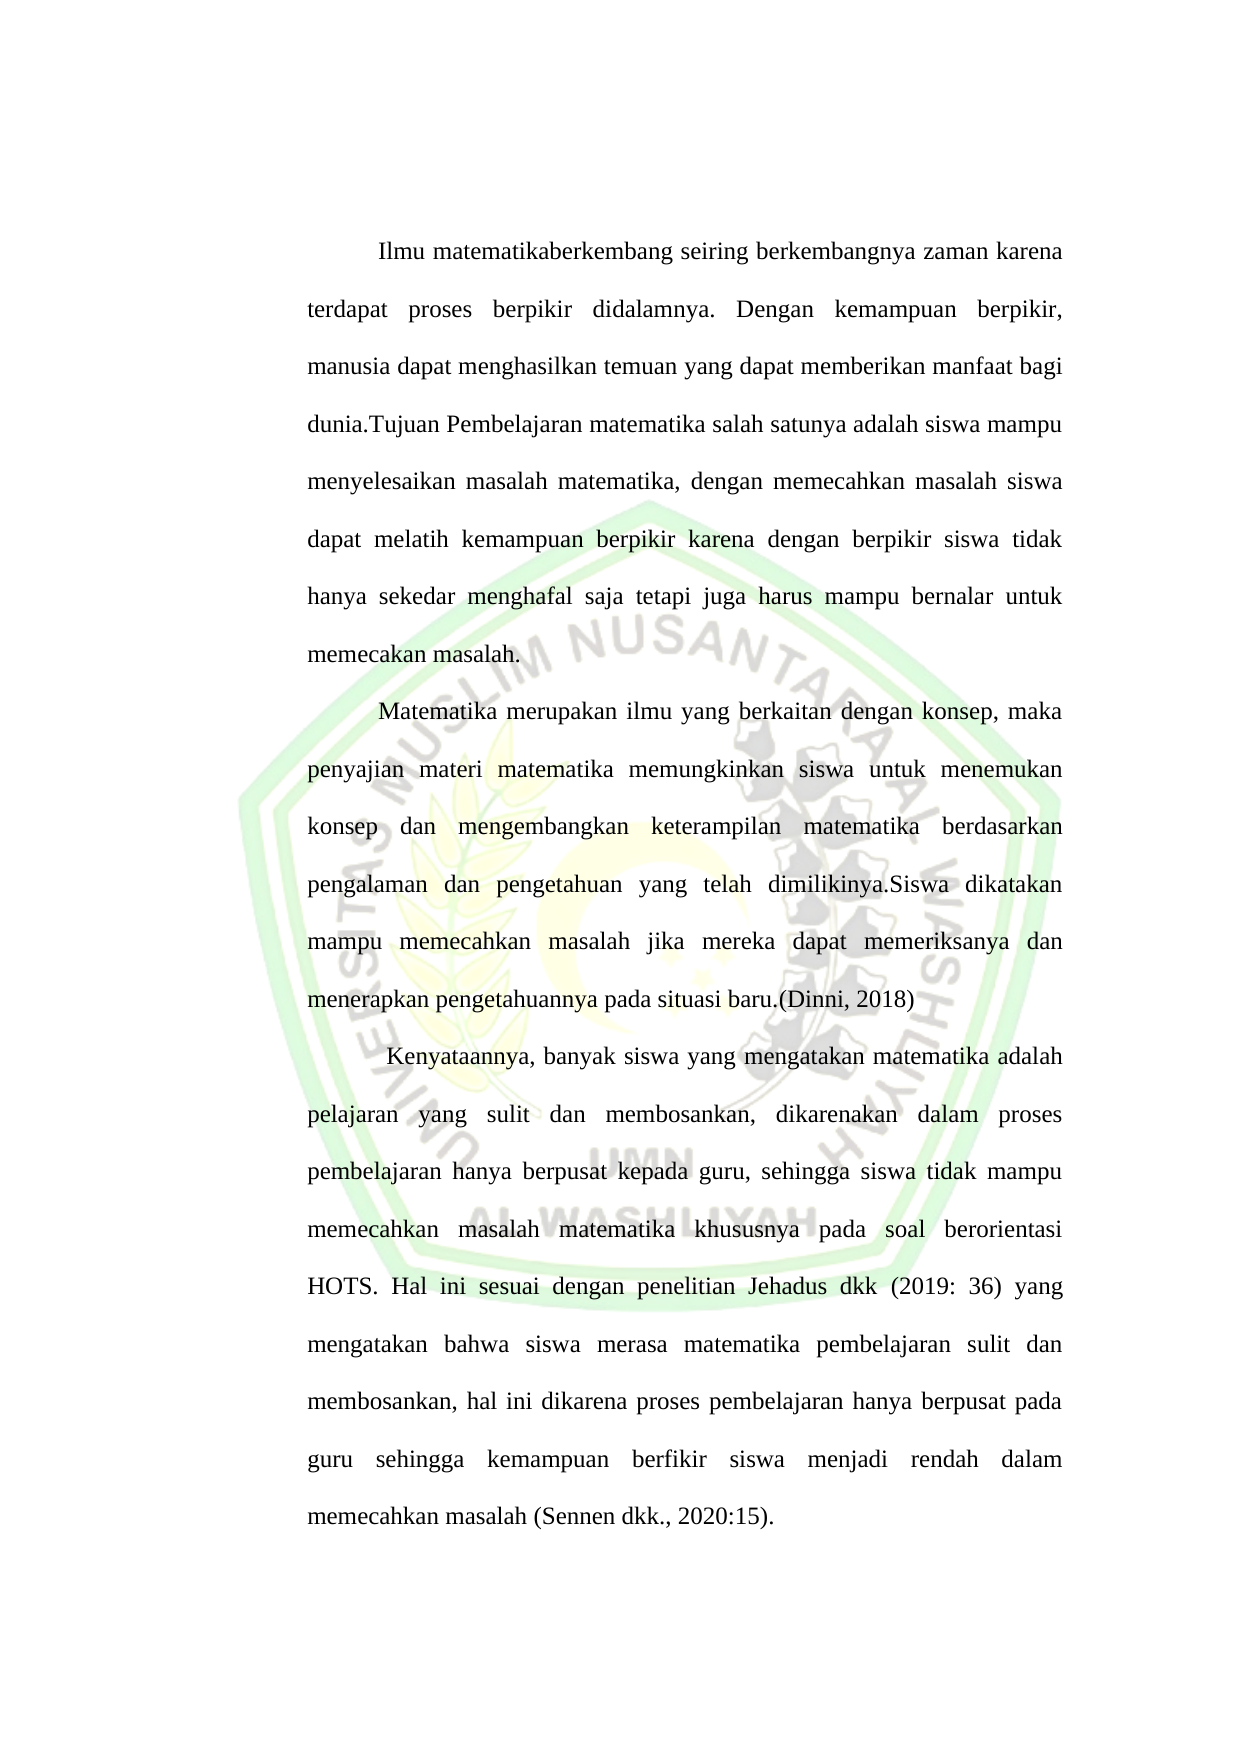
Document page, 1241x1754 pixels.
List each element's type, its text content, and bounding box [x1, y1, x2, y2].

text Ilmu matematikaberkembang seiring berkembangnya zaman karena terdapat proses berpikir didalamnya. Dengan kemampuan berpikir, manusia dapat menghasilkan temuan yang dapat memberikan manfaat bagi dunia.Tujuan Pembelajaran matematika salah satunya adalah siswa mampu menyelesaikan masalah matematika, dengan memecahkan masalah siswa dapat melatih kemampuan berpikir karena dengan berpikir siswa tidak hanya sekedar menghafal saja tetapi juga harus mampu bernalar untuk memecakan masalah. [307, 236, 1063, 667]
text Matematika merupakan ilmu yang berkaitan dengan konsep, maka penyajian materi matematika memungkinkan siswa untuk menemukan konsep dan mengembangkan keterampilan matematika berdasarkan pengalaman dan pengetahuan yang telah dimilikinya.Siswa dikatakan mampu memecahkan masalah jika mereka dapat memeriksanya dan menerapkan pengetahuannya pada situasi baru. [307, 696, 1063, 1012]
text Kenyataannya, banyak siswa yang mengatakan matematika adalah pelajaran yang sulit dan membosankan, dikarenakan dalam proses pembelajaran hanya berpusat kepada guru, sehingga siswa tidak mampu memecahkan masalah matematika khususnya pada soal berorientasi HOTS. Hal ini sesuai dengan penelitian Jehadus dkk yang mengatakan bahwa siswa merasa matematika pembelajaran sulit dan membosankan, hal ini dikarena proses pembelajaran hanya berpusat pada guru sehingga kemampuan berfikir siswa menjadi rendah dalam memecahkan masalah . [307, 1041, 1063, 1530]
